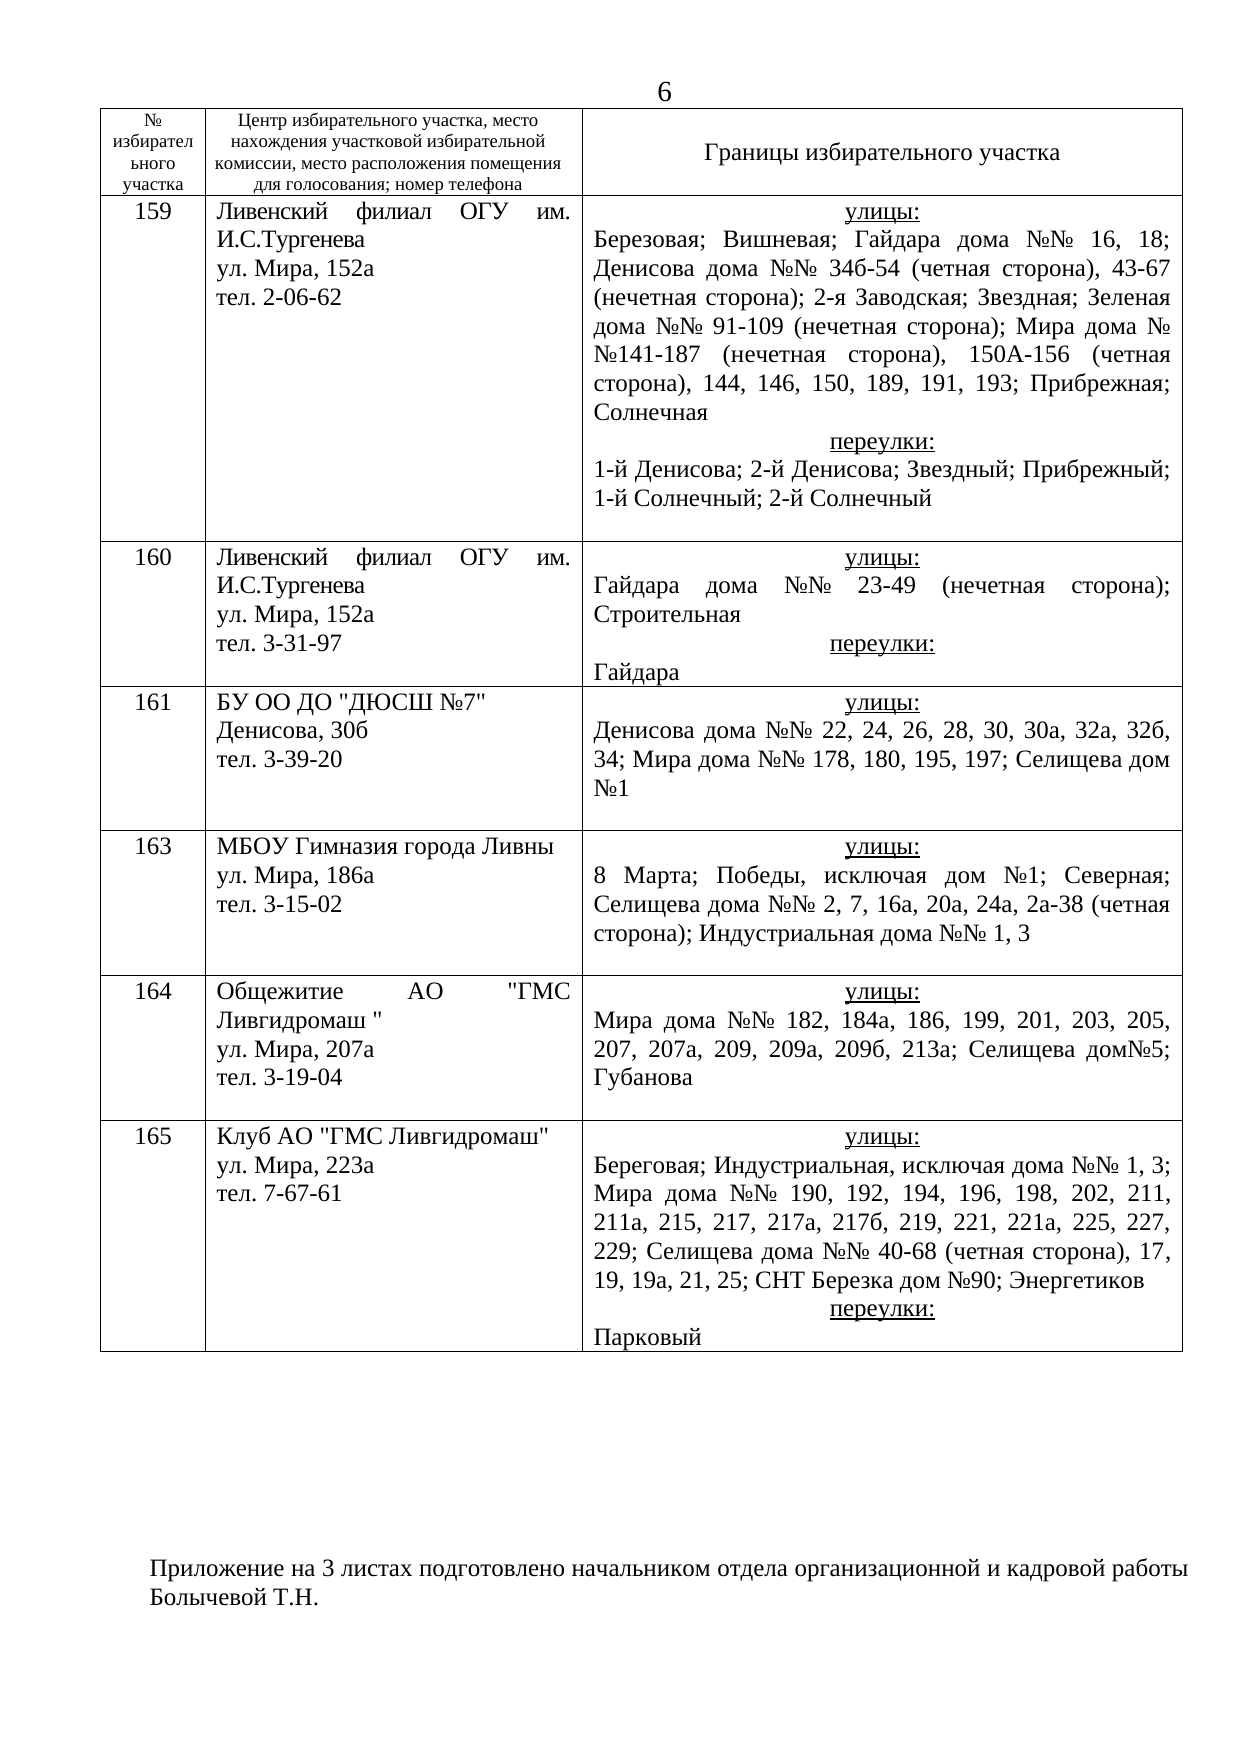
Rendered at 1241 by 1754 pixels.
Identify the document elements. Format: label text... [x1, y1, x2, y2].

table_cell улицы: Березовая; Вишневая; Гайдара дома №№ 16, 18; Денисова дома №№ 34б-54 (четная сторона), 43-67 (нечетная сторона); 2-я Заводская; Звездная; Зеленая дома №№ 91-109 (нечетная сторона); Мира дома №№141-187 (нечетная сторона), 150А-156 (четная сторона), 144, 146, 150, 189, 191, 193; Прибрежная; Солнечная переулки: 1-й Денисова; 2-й Денисова; Звездный; Прибрежный; 1-й Солнечный; 2-й Солнечный [583, 196, 1182, 541]
table_cell БУ ОО ДО "ДЮСШ №7" Денисова, 30б тел. 3-39-20 [206, 687, 582, 830]
table_header № избирательного участка [101, 109, 205, 195]
table_header Центр избирательного участка, место нахождения участковой избирательной комиссии, место расположения помещения для голосования; номер телефона [206, 109, 582, 195]
table_cell Клуб АО "ГМС Ливгидромаш" ул. Мира, 223а тел. 7-67-61 [206, 1121, 582, 1351]
table_cell Ливенский филиал ОГУ им. И.С.Тургенева ул. Мира, 152а тел. 3-31-97 [206, 542, 582, 686]
table_cell улицы: Береговая; Индустриальная, исключая дома №№ 1, 3; Мира дома №№ 190, 192, 194, 196, 198, 202, 211, 211а, 215, 217, 217а, 217б, 219, 221, 221а, 225, 227, 229; Селищева дома №№ 40-68 (четная сторона), 17, 19, 19а, 21, 25; СНТ Березка дом №90; Энергетиков переулки: Парковый [583, 1121, 1182, 1351]
table_cell Ливенский филиал ОГУ им. И.С.Тургенева ул. Мира, 152а тел. 2-06-62 [206, 196, 582, 541]
table_cell улицы: Мира дома №№ 182, 184а, 186, 199, 201, 203, 205, 207, 207а, 209, 209а, 209б, 213а; Селищева дом№5; Губанова [583, 976, 1182, 1120]
table_cell 161 [101, 687, 205, 830]
table_cell 160 [101, 542, 205, 686]
table_header Границы избирательного участка [583, 109, 1182, 195]
table_cell 165 [101, 1121, 205, 1351]
table_cell 163 [101, 831, 205, 975]
table_cell МБОУ Гимназия города Ливны ул. Мира, 186а тел. 3-15-02 [206, 831, 582, 975]
table_cell 159 [101, 196, 205, 541]
table_cell 164 [101, 976, 205, 1120]
text Приложение на 3 листах подготовлено начальником отдела организационной и кадровой работы Болычевой Т.Н. [149, 1553, 1189, 1611]
table_cell улицы: 8 Марта; Победы, исключая дом №1; Северная; Селищева дома №№ 2, 7, 16а, 20а, 24а, 2а-38 (четная сторона); Индустриальная дома №№ 1, 3 [583, 831, 1182, 975]
table_cell улицы: Денисова дома №№ 22, 24, 26, 28, 30, 30а, 32а, 32б, 34; Мира дома №№ 178, 180, 195, 197; Селищева дом №1 [583, 687, 1182, 830]
table_cell улицы: Гайдара дома №№ 23-49 (нечетная сторона); Строительная переулки: Гайдара [583, 542, 1182, 686]
table_cell Общежитие АО "ГМС Ливгидромаш " ул. Мира, 207а тел. 3-19-04 [206, 976, 582, 1120]
